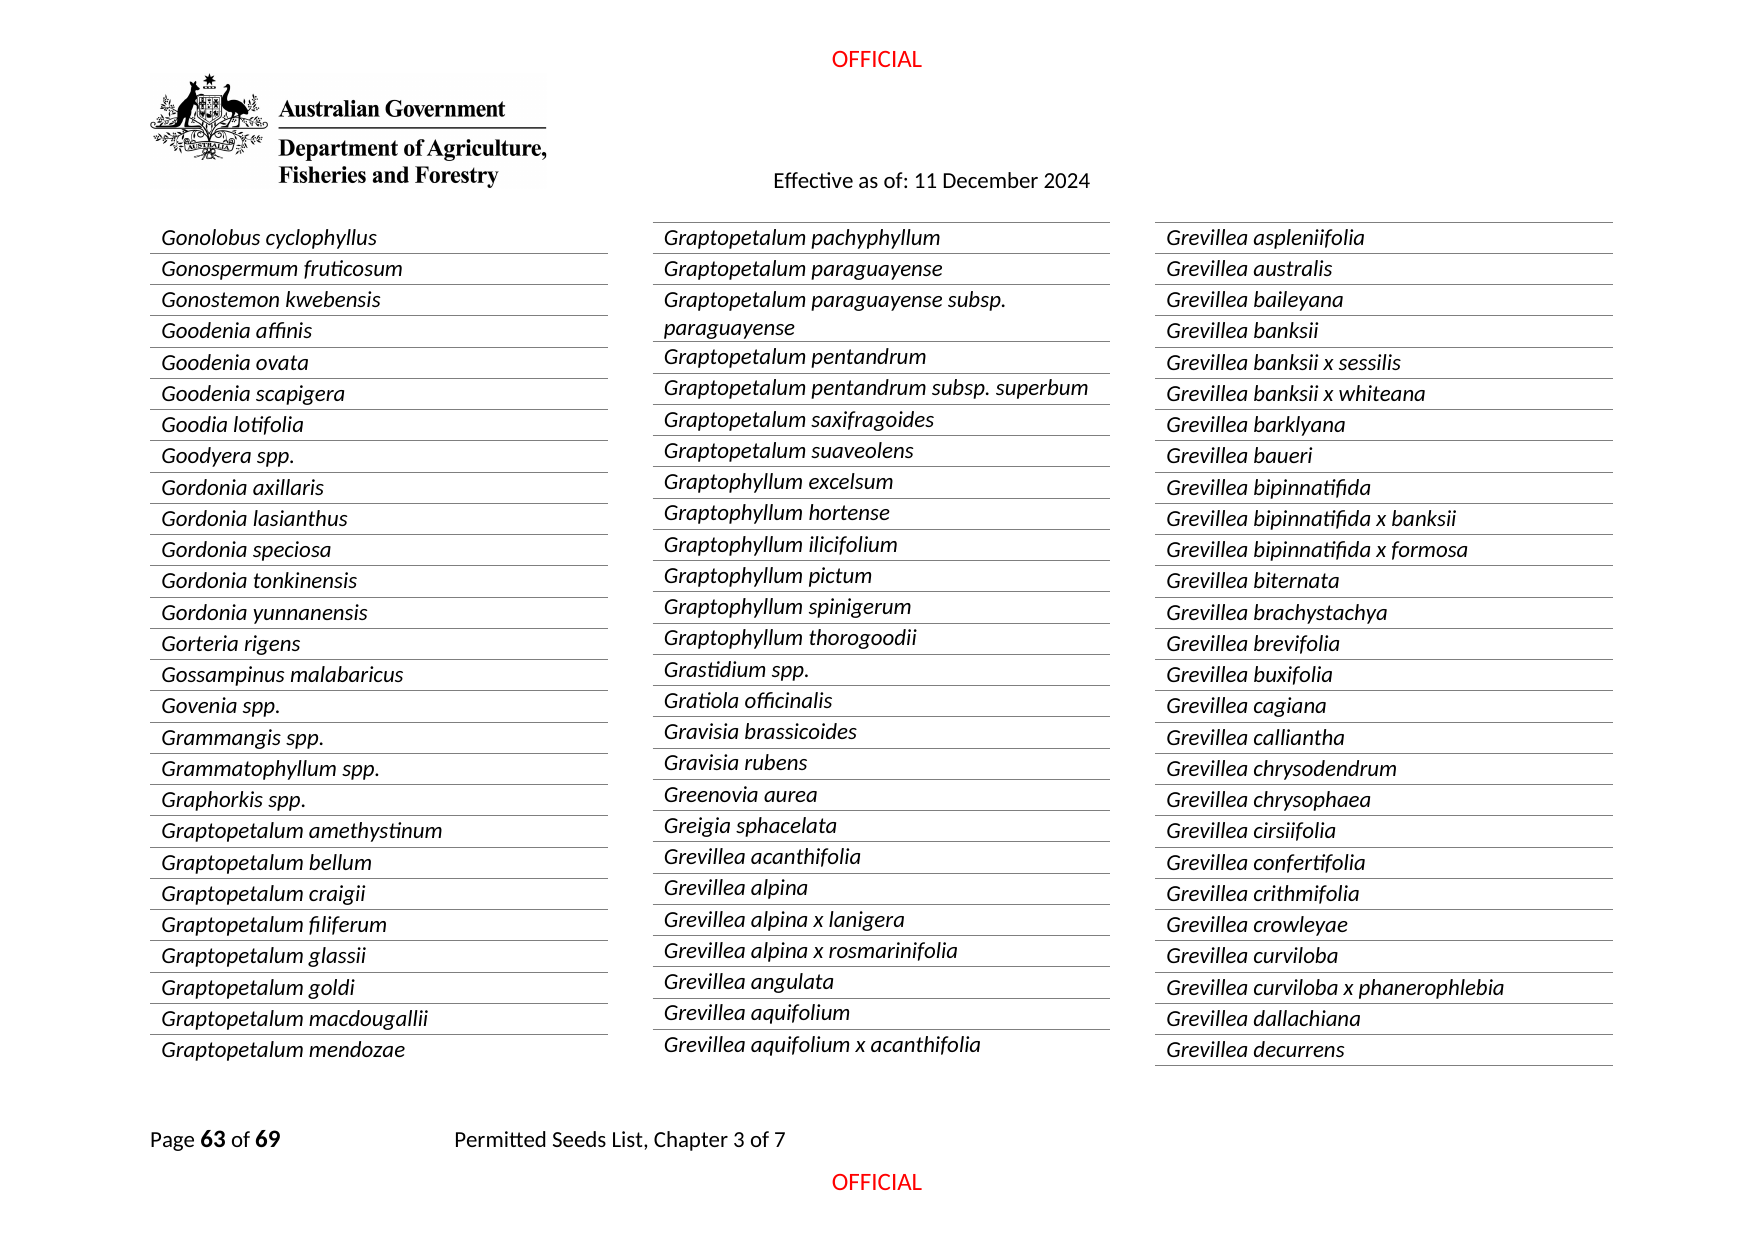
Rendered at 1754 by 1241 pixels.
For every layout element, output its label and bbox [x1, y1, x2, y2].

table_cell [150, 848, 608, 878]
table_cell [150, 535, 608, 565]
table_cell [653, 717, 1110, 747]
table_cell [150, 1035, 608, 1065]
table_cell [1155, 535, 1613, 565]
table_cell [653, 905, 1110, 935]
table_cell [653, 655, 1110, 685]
picture [150, 73, 547, 189]
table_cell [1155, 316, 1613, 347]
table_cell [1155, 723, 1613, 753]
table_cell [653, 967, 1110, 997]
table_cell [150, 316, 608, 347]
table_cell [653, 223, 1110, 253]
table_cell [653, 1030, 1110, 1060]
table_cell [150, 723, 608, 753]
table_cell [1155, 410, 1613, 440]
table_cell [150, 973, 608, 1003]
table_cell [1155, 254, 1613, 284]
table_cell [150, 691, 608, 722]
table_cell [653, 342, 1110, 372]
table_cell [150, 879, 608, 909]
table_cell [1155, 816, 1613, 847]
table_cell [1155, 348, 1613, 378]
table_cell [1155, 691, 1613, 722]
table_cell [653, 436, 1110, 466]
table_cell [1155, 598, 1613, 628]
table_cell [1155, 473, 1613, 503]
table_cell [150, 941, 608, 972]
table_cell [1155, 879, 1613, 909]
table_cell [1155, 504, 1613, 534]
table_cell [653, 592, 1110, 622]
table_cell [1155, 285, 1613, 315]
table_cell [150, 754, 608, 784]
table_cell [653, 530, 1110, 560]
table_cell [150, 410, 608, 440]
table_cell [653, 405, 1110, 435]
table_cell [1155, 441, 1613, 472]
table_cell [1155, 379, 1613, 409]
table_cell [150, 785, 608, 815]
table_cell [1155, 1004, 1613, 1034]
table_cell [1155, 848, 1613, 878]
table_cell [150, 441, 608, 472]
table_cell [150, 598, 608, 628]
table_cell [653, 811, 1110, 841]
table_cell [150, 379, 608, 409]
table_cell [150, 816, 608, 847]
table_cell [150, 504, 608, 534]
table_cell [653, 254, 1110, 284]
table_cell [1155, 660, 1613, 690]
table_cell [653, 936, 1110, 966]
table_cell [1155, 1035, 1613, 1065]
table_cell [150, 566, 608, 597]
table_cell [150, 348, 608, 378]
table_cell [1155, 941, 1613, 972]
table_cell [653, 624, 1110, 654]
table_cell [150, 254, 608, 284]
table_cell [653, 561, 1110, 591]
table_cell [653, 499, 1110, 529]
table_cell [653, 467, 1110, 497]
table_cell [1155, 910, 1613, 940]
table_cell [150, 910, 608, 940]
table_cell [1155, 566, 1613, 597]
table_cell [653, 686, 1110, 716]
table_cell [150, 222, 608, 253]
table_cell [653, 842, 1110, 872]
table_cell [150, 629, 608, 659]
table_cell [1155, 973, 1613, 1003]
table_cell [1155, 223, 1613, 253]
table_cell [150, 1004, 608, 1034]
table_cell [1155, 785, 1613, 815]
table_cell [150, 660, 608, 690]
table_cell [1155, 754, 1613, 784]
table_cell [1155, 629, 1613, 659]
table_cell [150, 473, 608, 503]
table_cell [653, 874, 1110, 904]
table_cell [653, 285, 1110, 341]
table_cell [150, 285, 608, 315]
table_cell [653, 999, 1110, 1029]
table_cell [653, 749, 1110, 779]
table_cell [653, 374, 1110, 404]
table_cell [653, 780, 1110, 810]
